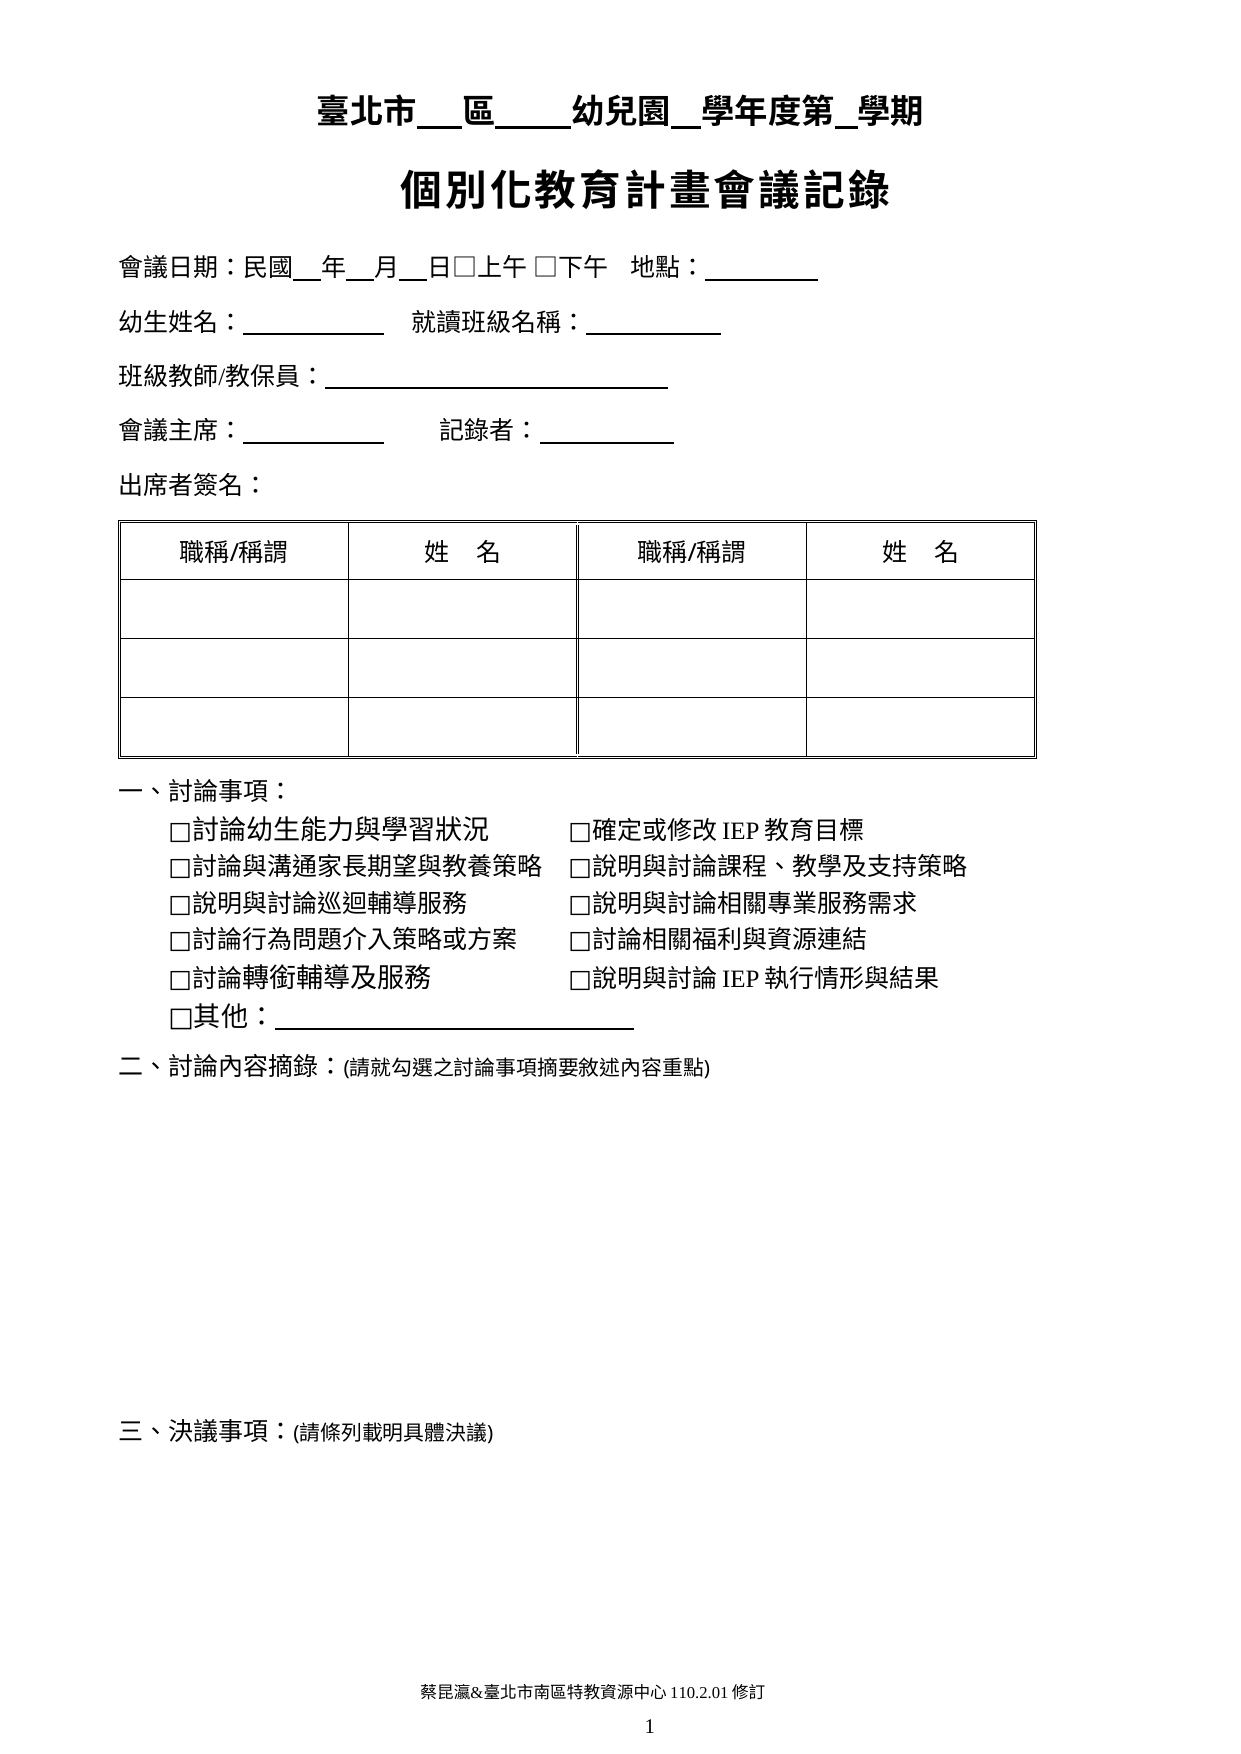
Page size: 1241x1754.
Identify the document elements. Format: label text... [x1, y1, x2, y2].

text □說明與討論巡迴輔導服務 □說明與討論相關專業服務需求 [168, 883, 1122, 919]
text □其他： [168, 995, 1122, 1034]
text □討論幼生能力與學習狀況 □確定或修改IEP教育目標 [168, 808, 1122, 847]
table_cell [349, 639, 576, 697]
table_cell [807, 639, 1034, 697]
list 討論事項： [118, 771, 1122, 808]
text □討論與溝通家長期望與教養策略 □說明與討論課程、教學及支持策略 [168, 847, 1122, 883]
table_cell [807, 698, 1034, 756]
table_cell [579, 580, 806, 638]
table_cell [579, 639, 806, 697]
text 會議日期：民國 年 月 日□上午 □下午 地點： [118, 248, 1122, 284]
table_cell [807, 580, 1034, 638]
table_cell [349, 698, 577, 756]
table_header 姓 名 [807, 523, 1034, 578]
list 討論內容摘錄：(請就勾選之討論事項摘要敘述內容重點) [118, 1047, 1122, 1083]
text 三、決議事項：(請條列載明具體決議) [118, 1412, 1122, 1448]
table_cell [349, 580, 576, 638]
table_cell [121, 698, 348, 756]
table_header 職稱/稱謂 [121, 523, 348, 578]
text □討論行為問題介入策略或方案 □討論相關福利與資源連結 [168, 919, 1122, 956]
table_header 職稱/稱謂 [578, 523, 806, 578]
text 臺北市 區 幼兒園 學年度第 學期 [118, 85, 1122, 133]
text □討論轉銜輔導及服務 □說明與討論IEP執行情形與結果 [168, 956, 1122, 995]
text 出席者簽名： [118, 465, 1122, 501]
table_cell [578, 698, 806, 756]
table_cell [121, 639, 348, 697]
text 幼生姓名： 就讀班級名稱： [118, 302, 1122, 338]
text 班級教師/教保員： [118, 356, 1122, 393]
table_cell [121, 580, 348, 638]
table_header 姓 名 [349, 523, 577, 578]
text 會議主席： 記錄者： [118, 411, 1122, 447]
text 個別化教育計畫會議記錄 [118, 157, 1122, 217]
